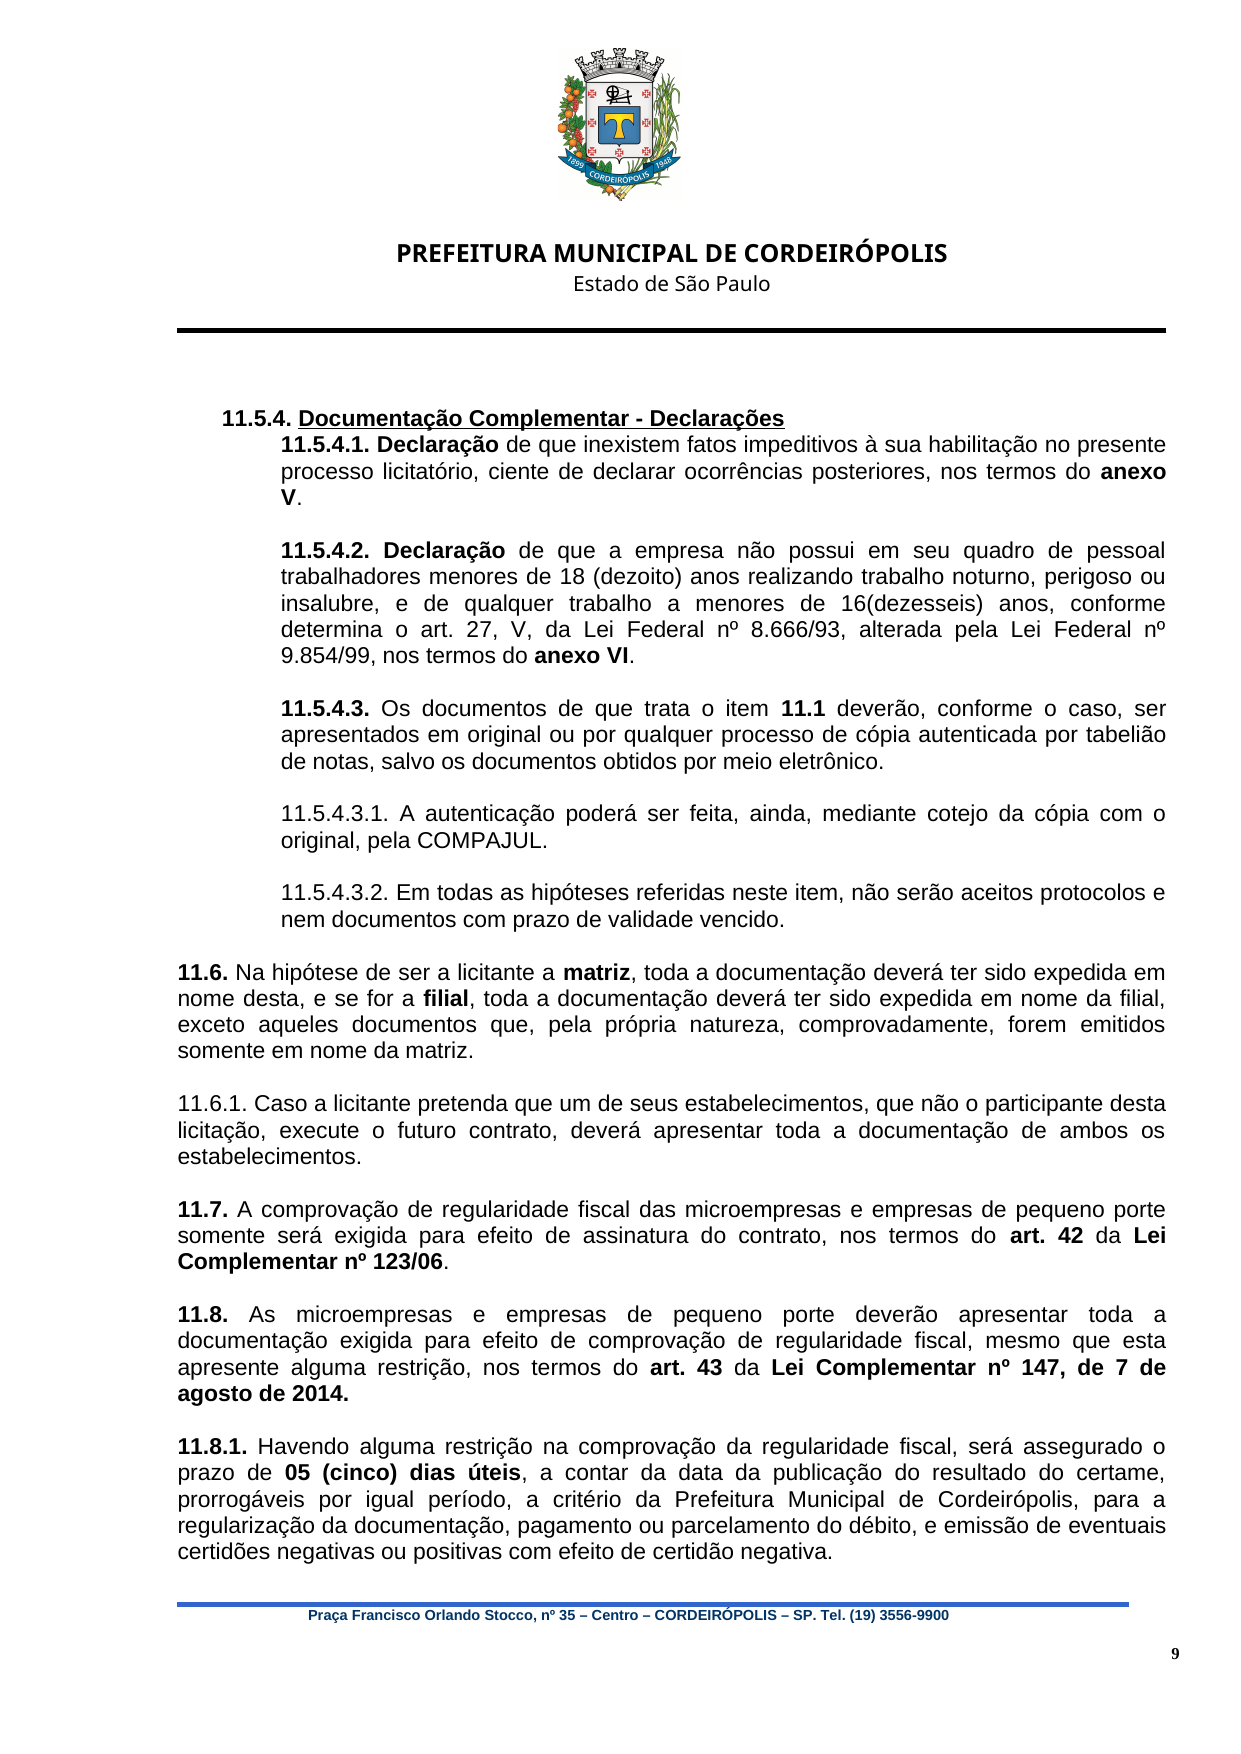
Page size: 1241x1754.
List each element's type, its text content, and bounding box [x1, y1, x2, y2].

text 11.8. As microempresas e empresas de pequeno porte deverão apresentar toda a documentação exigida para efeito de comprovação de regularidade fiscal, mesmo que esta apresente alguma restrição, nos termos do art. 43 da Lei Complementar nº 147, de 7 de agosto de 2014. [177, 1301, 1166, 1406]
text 11.5.4.2. Declaração de que a empresa não possui em seu quadro de pessoal trabalhadores menores de 18 (dezoito) anos realizando trabalho noturno, perigoso ou insalubre, e de qualquer trabalho a menores de 16(dezesseis) anos, conforme determina o art. 27, V, da Lei Federal nº 8.666/93, alterada pela Lei Federal nº 9.854/99, nos termos do anexo VI. [281, 537, 1166, 668]
text 11.8.1. Havendo alguma restrição na comprovação da regularidade fiscal, será assegurado o prazo de 05 (cinco) dias úteis, a contar da data da publicação do resultado do certame, prorrogáveis por igual período, a critério da Prefeitura Municipal de Cordeirópolis, para a regularização da documentação, pagamento ou parcelamento do débito, e emissão de eventuais certidões negativas ou positivas com efeito de certidão negativa. [177, 1433, 1166, 1564]
text 11.5.4. Documentação Complementar - Declarações [222, 405, 1166, 431]
text 11.5.4.1. Declaração de que inexistem fatos impeditivos à sua habilitação no presente processo licitatório, ciente de declarar ocorrências posteriores, nos termos do anexo V. [281, 431, 1166, 510]
text 11.5.4.3. Os documentos de que trata o item 11.1 deverão, conforme o caso, ser apresentados em original ou por qualquer processo de cópia autenticada por tabelião de notas, salvo os documentos obtidos por meio eletrônico. [281, 695, 1166, 774]
text 11.6.1. Caso a licitante pretenda que um de seus estabelecimentos, que não o participante desta licitação, execute o futuro contrato, deverá apresentar toda a documentação de ambos os estabelecimentos. [177, 1090, 1166, 1169]
picture [557, 48, 681, 201]
text 11.7. A comprovação de regularidade fiscal das microempresas e empresas de pequeno porte somente será exigida para efeito de assinatura do contrato, nos termos do art. 42 da Lei Complementar nº 123/06. [177, 1196, 1166, 1275]
text 11.6. Na hipótese de ser a licitante a matriz, toda a documentação deverá ter sido expedida em nome desta, e se for a filial, toda a documentação deverá ter sido expedida em nome da filial, exceto aqueles documentos que, pela própria natureza, comprovadamente, forem emitidos somente em nome da matriz. [177, 958, 1166, 1064]
text 11.5.4.3.2. Em todas as hipóteses referidas neste item, não serão aceitos protocolos e nem documentos com prazo de validade vencido. [281, 879, 1166, 932]
text 11.5.4.3.1. A autenticação poderá ser feita, ainda, mediante cotejo da cópia com o original, pela COMPAJUL. [281, 800, 1166, 853]
